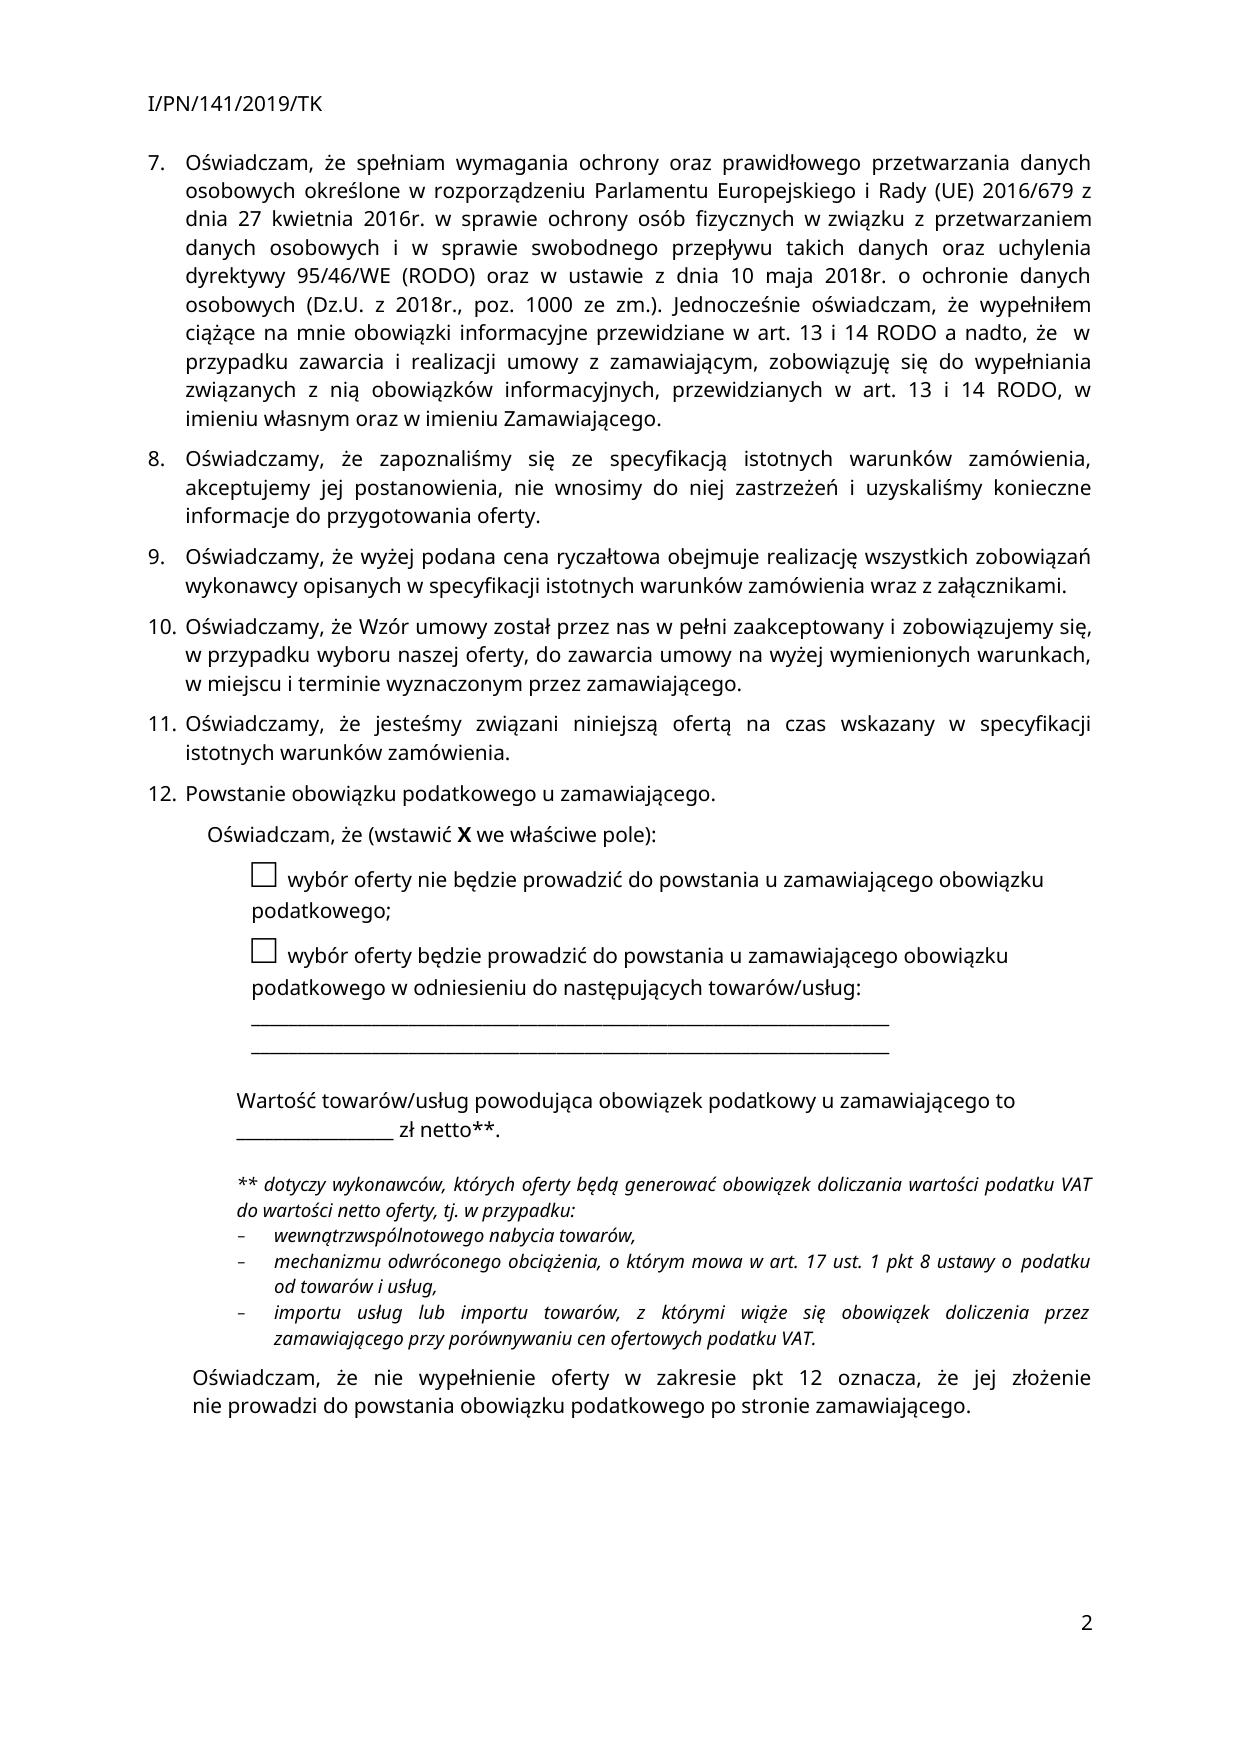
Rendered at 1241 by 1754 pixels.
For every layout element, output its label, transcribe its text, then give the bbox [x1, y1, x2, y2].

list Powstanie obowiązku podatkowego u zamawiającego. [148, 779, 1092, 807]
list wewnątrzwspólnotowego nabycia towarów, [236, 1223, 1092, 1248]
text Oświadczam, że (wstawić X we właściwe pole): [207, 820, 1092, 848]
text _________________ zł netto**. ** dotyczy wykonawców, których oferty będą generować obowiązek doliczania wartości podatku VAT do wartości netto oferty, tj. w przypadku: [236, 1115, 1092, 1223]
list importu usług lub importu towarów, z którymi wiąże się obowiązek doliczenia przez zamawiającego przy porównywaniu cen ofertowych podatku VAT. [236, 1299, 1092, 1350]
text □ wybór oferty nie będzie prowadzić do powstania u zamawiającego obowiązku podatkowego; [251, 848, 1092, 925]
list Oświadczamy, że Wzór umowy został przez nas w pełni zaakceptowany i zobowiązujemy się, w przypadku wyboru naszej oferty, do zawarcia umowy na wyżej wymienionych warunkach, w miejscu i terminie wyznaczonym przez zamawiającego. [148, 612, 1092, 697]
list Oświadczamy, że jesteśmy związani niniejszą ofertą na czas wskazany w specyfikacji istotnych warunków zamówienia. [148, 709, 1092, 766]
list mechanizmu odwróconego obciążenia, o którym mowa w art. 17 ust. 1 pkt 8 ustawy o podatku od towarów i usług, [236, 1248, 1092, 1299]
list Oświadczamy, że wyżej podana cena ryczałtowa obejmuje realizację wszystkich zobowiązań wykonawcy opisanych w specyfikacji istotnych warunków zamówienia wraz z załącznikami. [148, 542, 1092, 599]
list Oświadczam, że spełniam wymagania ochrony oraz prawidłowego przetwarzania danych osobowych określone w rozporządzeniu Parlamentu Europejskiego i Rady (UE) 2016/679 z dnia 27 kwietnia 2016r. w sprawie ochrony osób fizycznych w związku z przetwarzaniem danych osobowych i w sprawie swobodnego przepływu takich danych oraz uchylenia dyrektywy 95/46/WE (RODO) oraz w ustawie z dnia 10 maja 2018r. o ochronie danych osobowych (Dz.U. z 2018r., poz. 1000 ze zm.). Jednocześnie oświadczam, że wypełniłem ciążące na mnie obowiązki informacyjne przewidziane w art. 13 i 14 RODO a nadto, że w przypadku zawarcia i realizacji umowy z zamawiającym, zobowiązuję się do wypełniania związanych z nią obowiązków informacyjnych, przewidzianych w art. 13 i 14 RODO, w imieniu własnym oraz w imieniu Zamawiającego. [148, 148, 1092, 432]
list Oświadczamy, że zapoznaliśmy się ze specyfikacją istotnych warunków zamówienia, akceptujemy jej postanowienia, nie wnosimy do niej zastrzeżeń i uzyskaliśmy konieczne informacje do przygotowania oferty. [148, 444, 1092, 530]
text Oświadczam, że nie wypełnienie oferty w zakresie pkt 12 oznacza, że jej złożenie nie prowadzi do powstania obowiązku podatkowego po stronie zamawiającego. [192, 1363, 1092, 1420]
text □ wybór oferty będzie prowadzić do powstania u zamawiającego obowiązku podatkowego w odniesieniu do następujących towarów/usług: _____________________________________________________________________ _____________________________________________________________________ [251, 925, 1092, 1058]
text Wartość towarów/usług powodująca obowiązek podatkowy u zamawiającego to [236, 1086, 1092, 1115]
